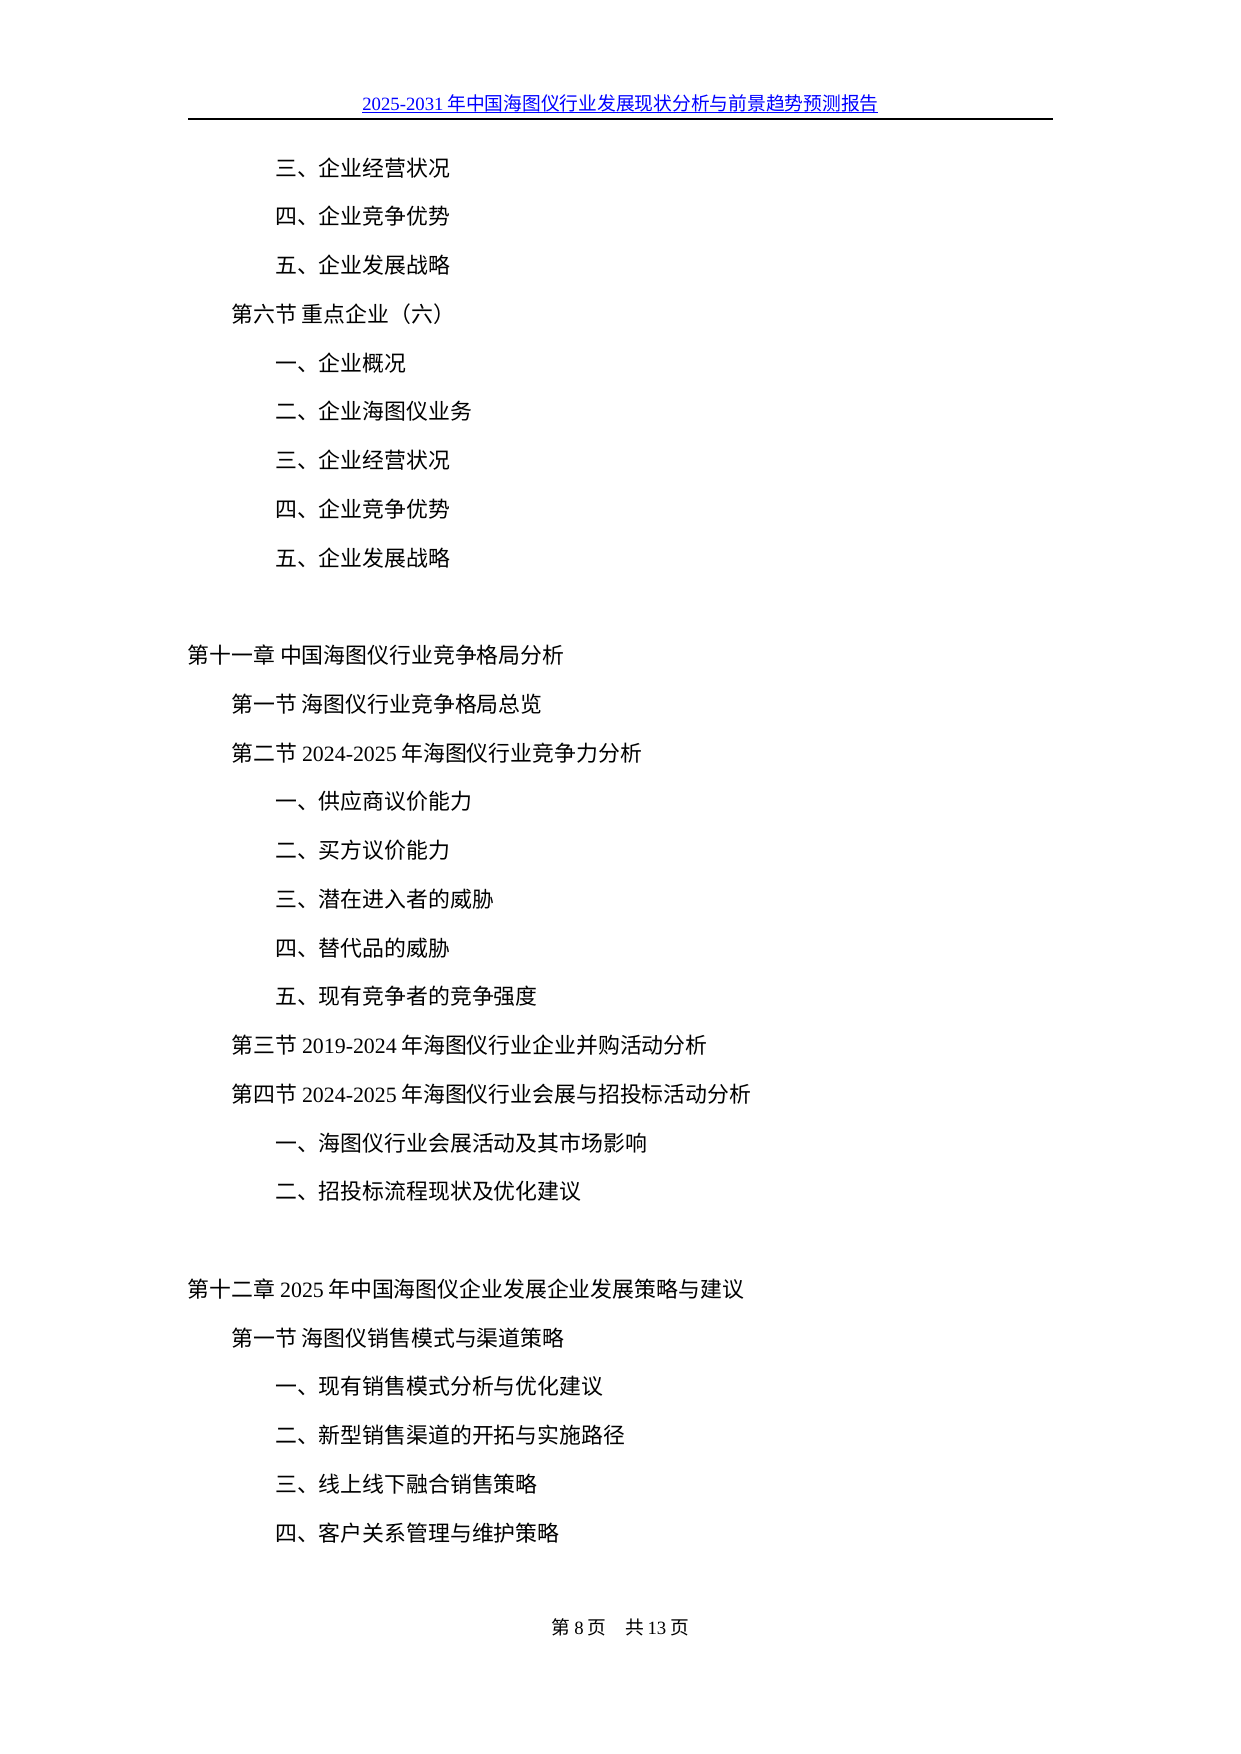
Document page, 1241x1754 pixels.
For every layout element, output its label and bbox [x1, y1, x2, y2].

text [187, 150, 1053, 1548]
